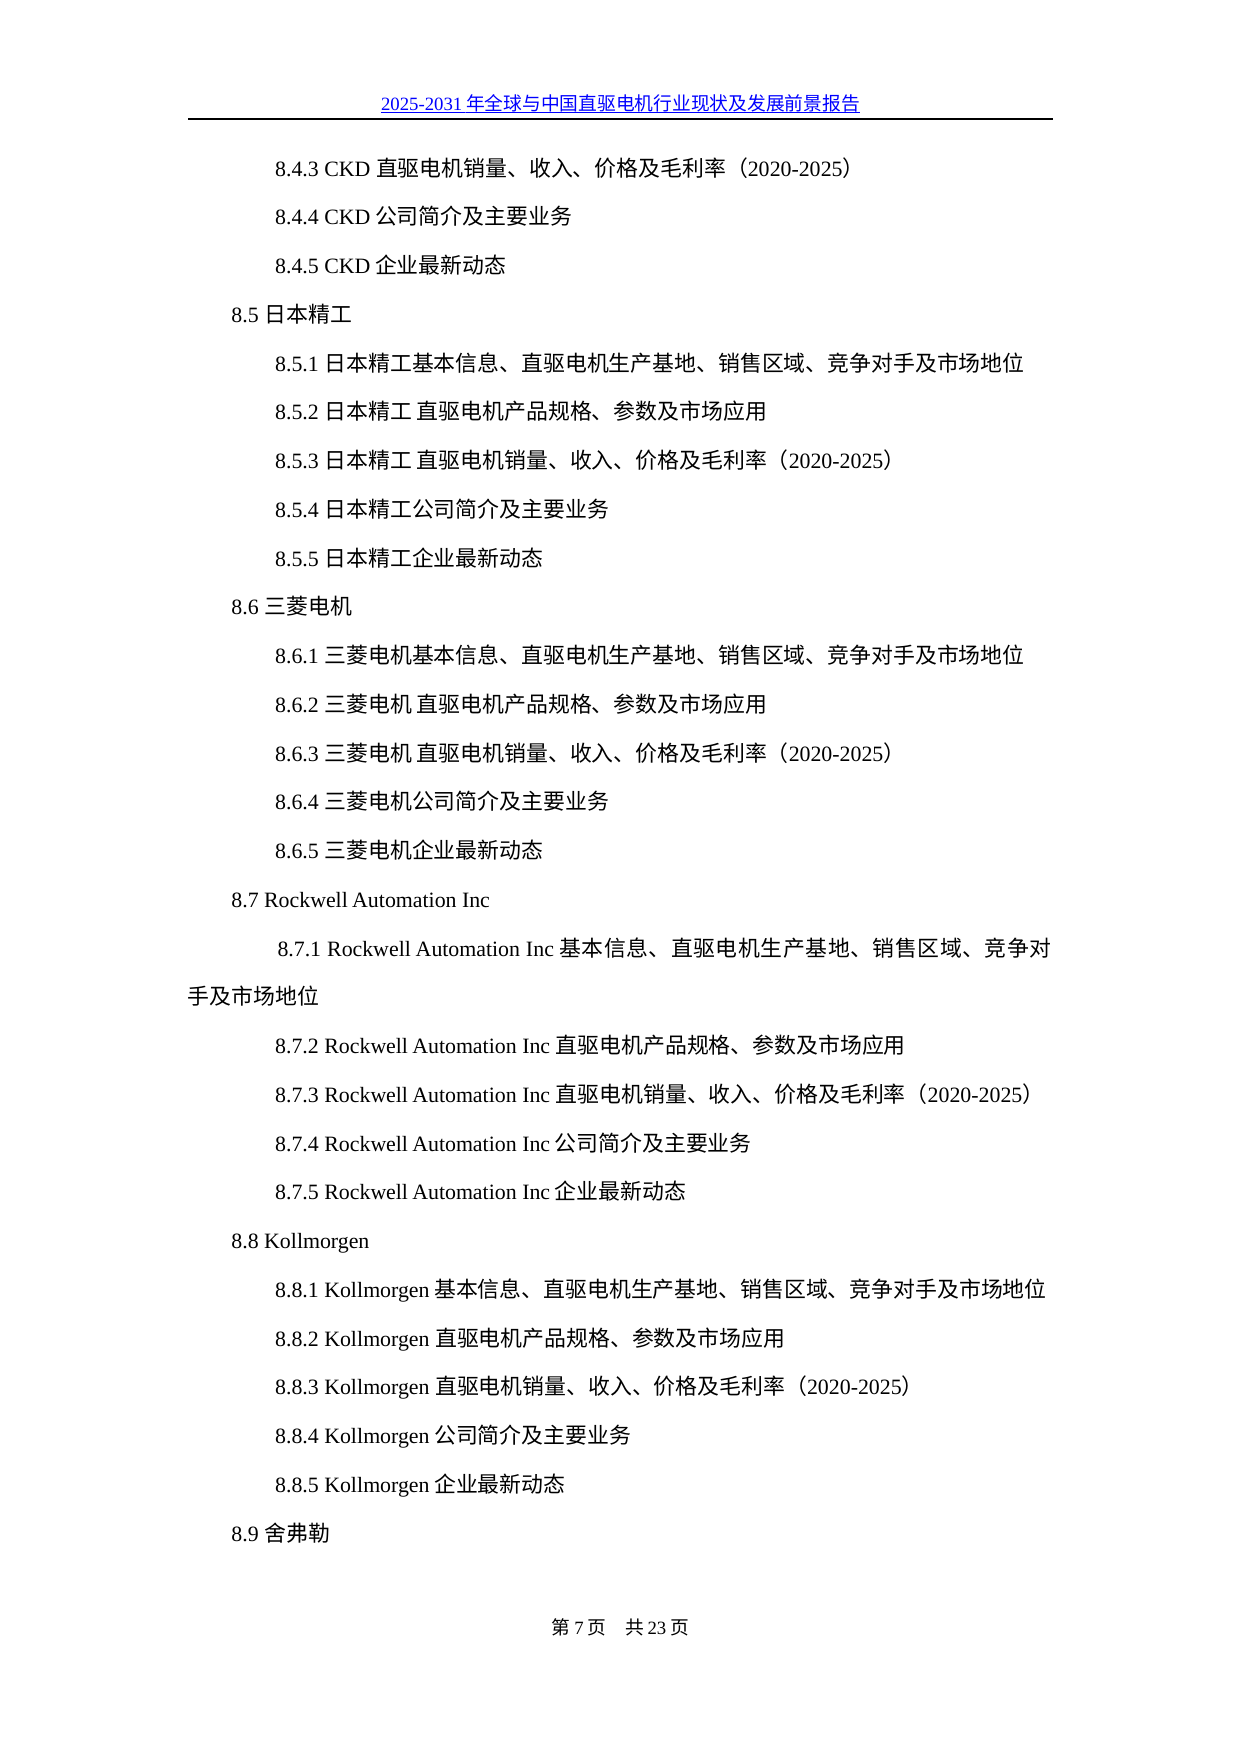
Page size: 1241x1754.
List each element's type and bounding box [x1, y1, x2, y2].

text [187, 150, 1053, 1548]
